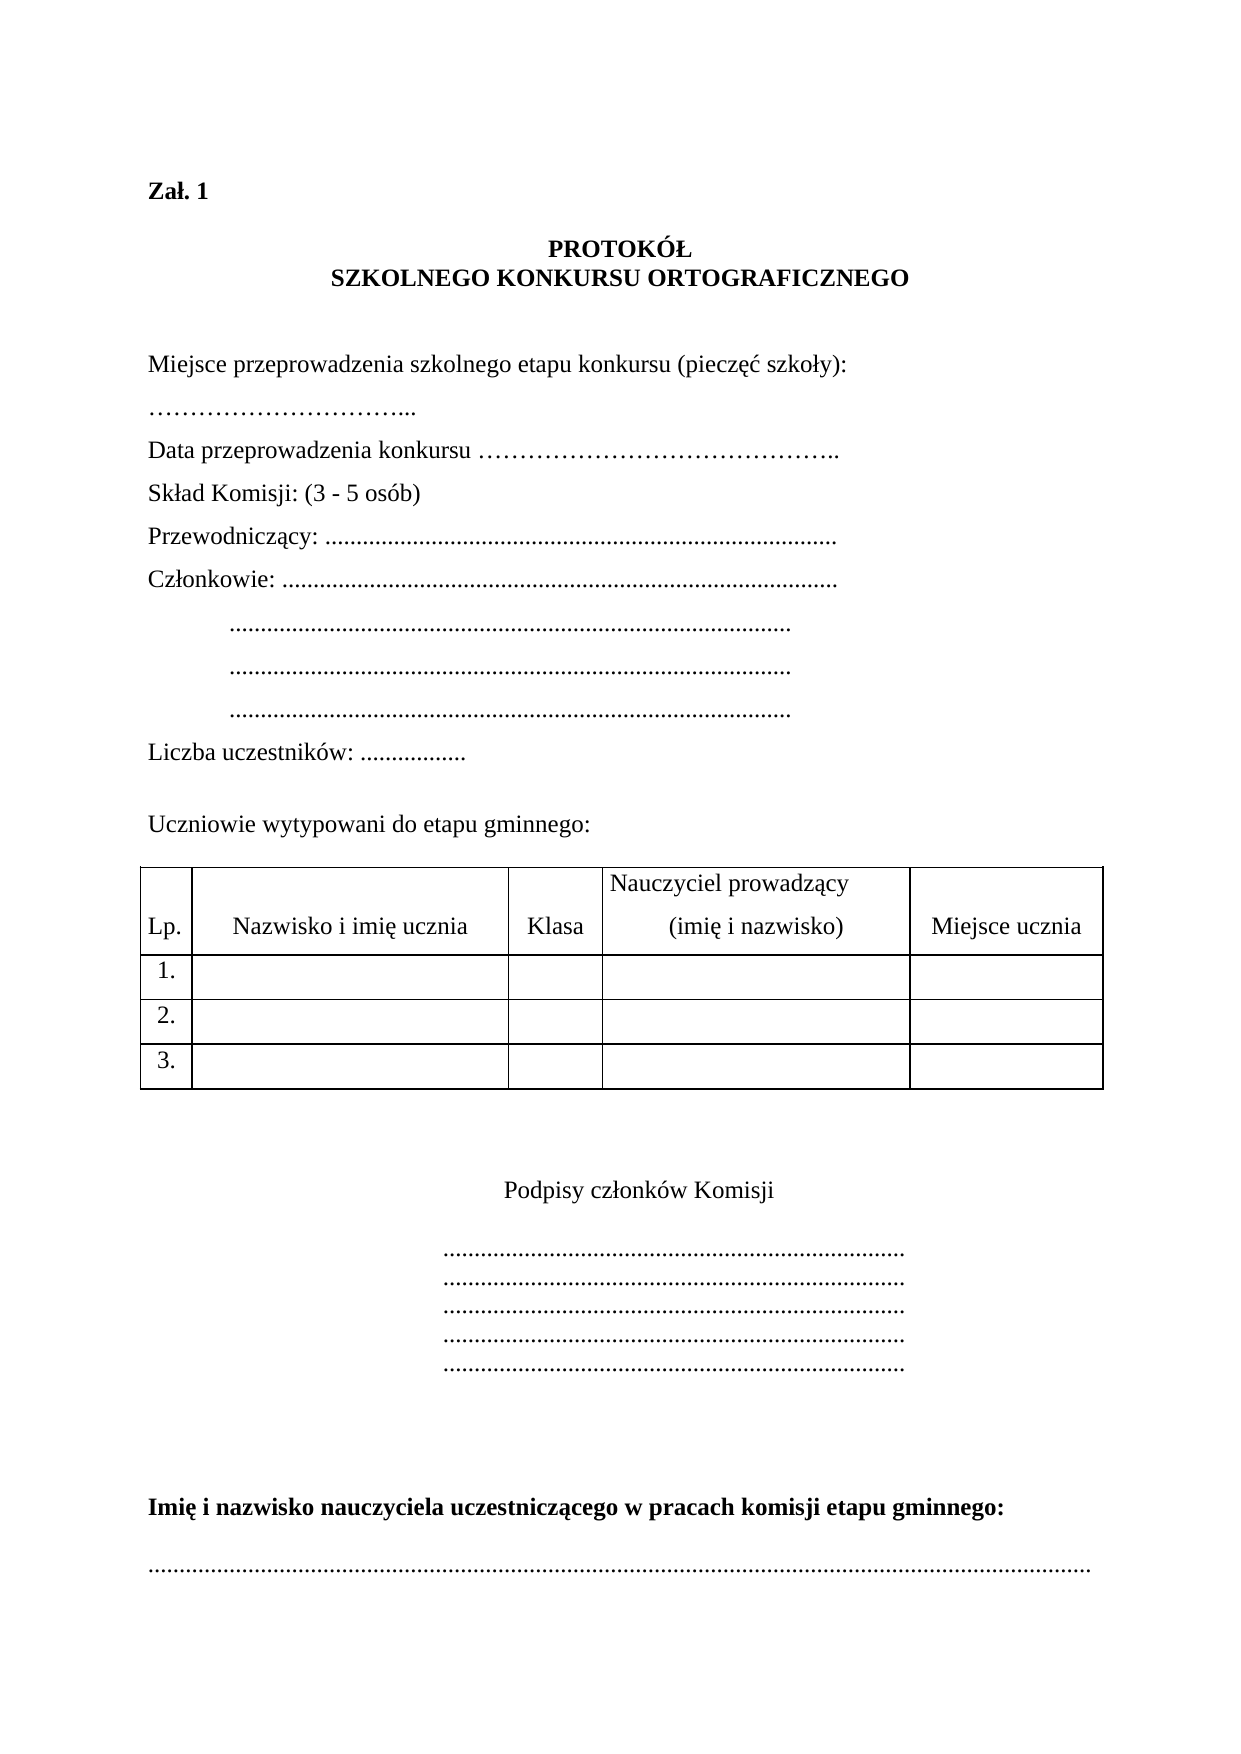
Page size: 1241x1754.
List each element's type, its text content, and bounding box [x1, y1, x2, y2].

table_cell [509, 956, 602, 999]
table_cell [911, 1000, 1102, 1043]
table_header Lp. [141, 868, 191, 954]
table_cell [911, 1045, 1102, 1088]
table_cell [509, 1045, 602, 1088]
text Miejsce przeprowadzenia szkolnego etapu konkursu (pieczęć szkoły): …………………………... Data przeprowadzenia konkursu …………………………………….. [148, 349, 1093, 464]
table_cell [193, 1045, 508, 1088]
text Podpisy członków Komisji [185, 1176, 1093, 1204]
table_cell [911, 956, 1102, 999]
text Członkowie: ......................................................................................... [148, 564, 1093, 593]
table_header Nazwisko i imię ucznia [193, 868, 508, 954]
table_header Miejsce ucznia [911, 868, 1102, 954]
text .......................................................................................... [148, 694, 1093, 723]
text SZKOLNEGO KONKURSU ORTOGRAFICZNEGO [148, 263, 1093, 291]
text .......................................................................................... [148, 608, 1093, 636]
text Skład Komisji: (3 - 5 osób) [148, 478, 1093, 507]
table_cell [193, 1000, 508, 1043]
text PROTOKÓŁ [148, 234, 1093, 263]
table_cell [603, 1045, 909, 1088]
text .......................................................................... [148, 1262, 1093, 1291]
text .......................................................................... [148, 1233, 1093, 1262]
table_cell 2. [141, 1000, 191, 1043]
table_cell 3. [141, 1045, 191, 1088]
table_cell 1. [141, 956, 191, 999]
text .......................................................................... [148, 1319, 1093, 1348]
text .......................................................................... [148, 1348, 1093, 1377]
text Uczniowie wytypowani do etapu gminnego: [148, 809, 1093, 838]
text ....................................................................................................................................................... [148, 1549, 1093, 1578]
table_header Klasa [509, 868, 602, 954]
text Przewodniczący: .................................................................................. [148, 521, 1093, 550]
table_cell [603, 956, 909, 999]
text .......................................................................... [148, 1291, 1093, 1319]
table_cell [603, 1000, 909, 1043]
table_cell [193, 956, 508, 999]
text Liczba uczestników: ................. [148, 737, 1093, 766]
text Zał. 1 [148, 176, 1093, 205]
text Imię i nazwisko nauczyciela uczestniczącego w pracach komisji etapu gminnego: [148, 1492, 1093, 1521]
table_header Nauczyciel prowadzący (imię i nazwisko) [603, 868, 909, 954]
text .......................................................................................... [148, 651, 1093, 679]
table_cell [509, 1000, 602, 1043]
